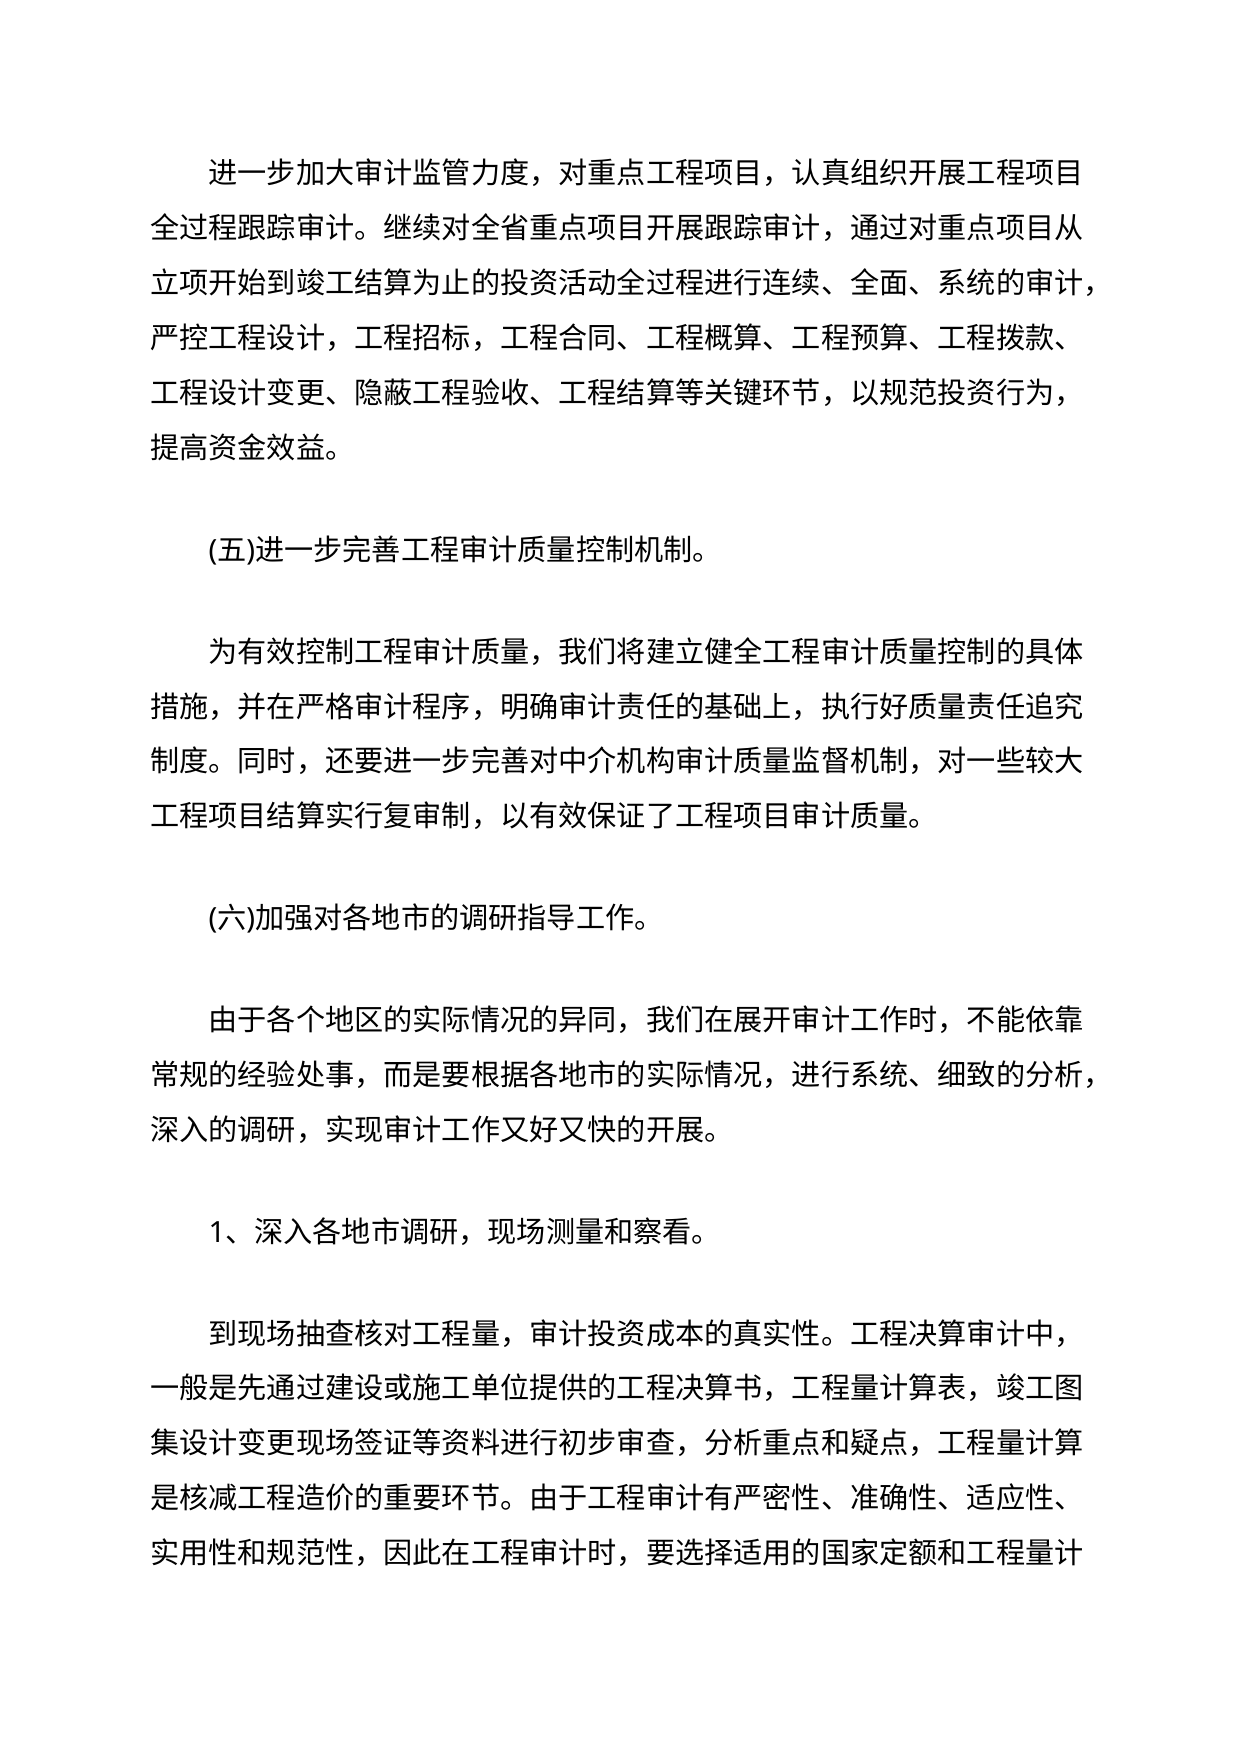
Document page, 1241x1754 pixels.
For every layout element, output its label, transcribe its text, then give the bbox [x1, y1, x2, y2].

text (六)加强对各地市的调研指导工作。 [150, 895, 1090, 937]
text 进一步加大审计监管力度，对重点工程项目，认真组织开展工程项目全过程跟踪审计。继续对全省重点项目开展跟踪审计，通过对重点项目从立项开始到竣工结算为止的投资活动全过程进行连续、全面、系统的审计，严控工程设计，工程招标，工程合同、工程概算、工程预算、工程拨款、工程设计变更、隐蔽工程验收、工程结算等关键环节，以规范投资行为，提高资金效益。 [150, 150, 1090, 467]
text 为有效控制工程审计质量，我们将建立健全工程审计质量控制的具体措施，并在严格审计程序，明确审计责任的基础上，执行好质量责任追究制度。同时，还要进一步完善对中介机构审计质量监督机制，对一些较大工程项目结算实行复审制，以有效保证了工程项目审计质量。 [150, 628, 1090, 835]
text (五)进一步完善工程审计质量控制机制。 [150, 526, 1090, 569]
text 由于各个地区的实际情况的异同，我们在展开审计工作时，不能依靠常规的经验处事，而是要根据各地市的实际情况，进行系统、细致的分析，深入的调研，实现审计工作又好又快的开展。 [150, 997, 1090, 1149]
text 1、深入各地市调研，现场测量和察看。 [150, 1208, 1090, 1251]
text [150, 1310, 1090, 1572]
